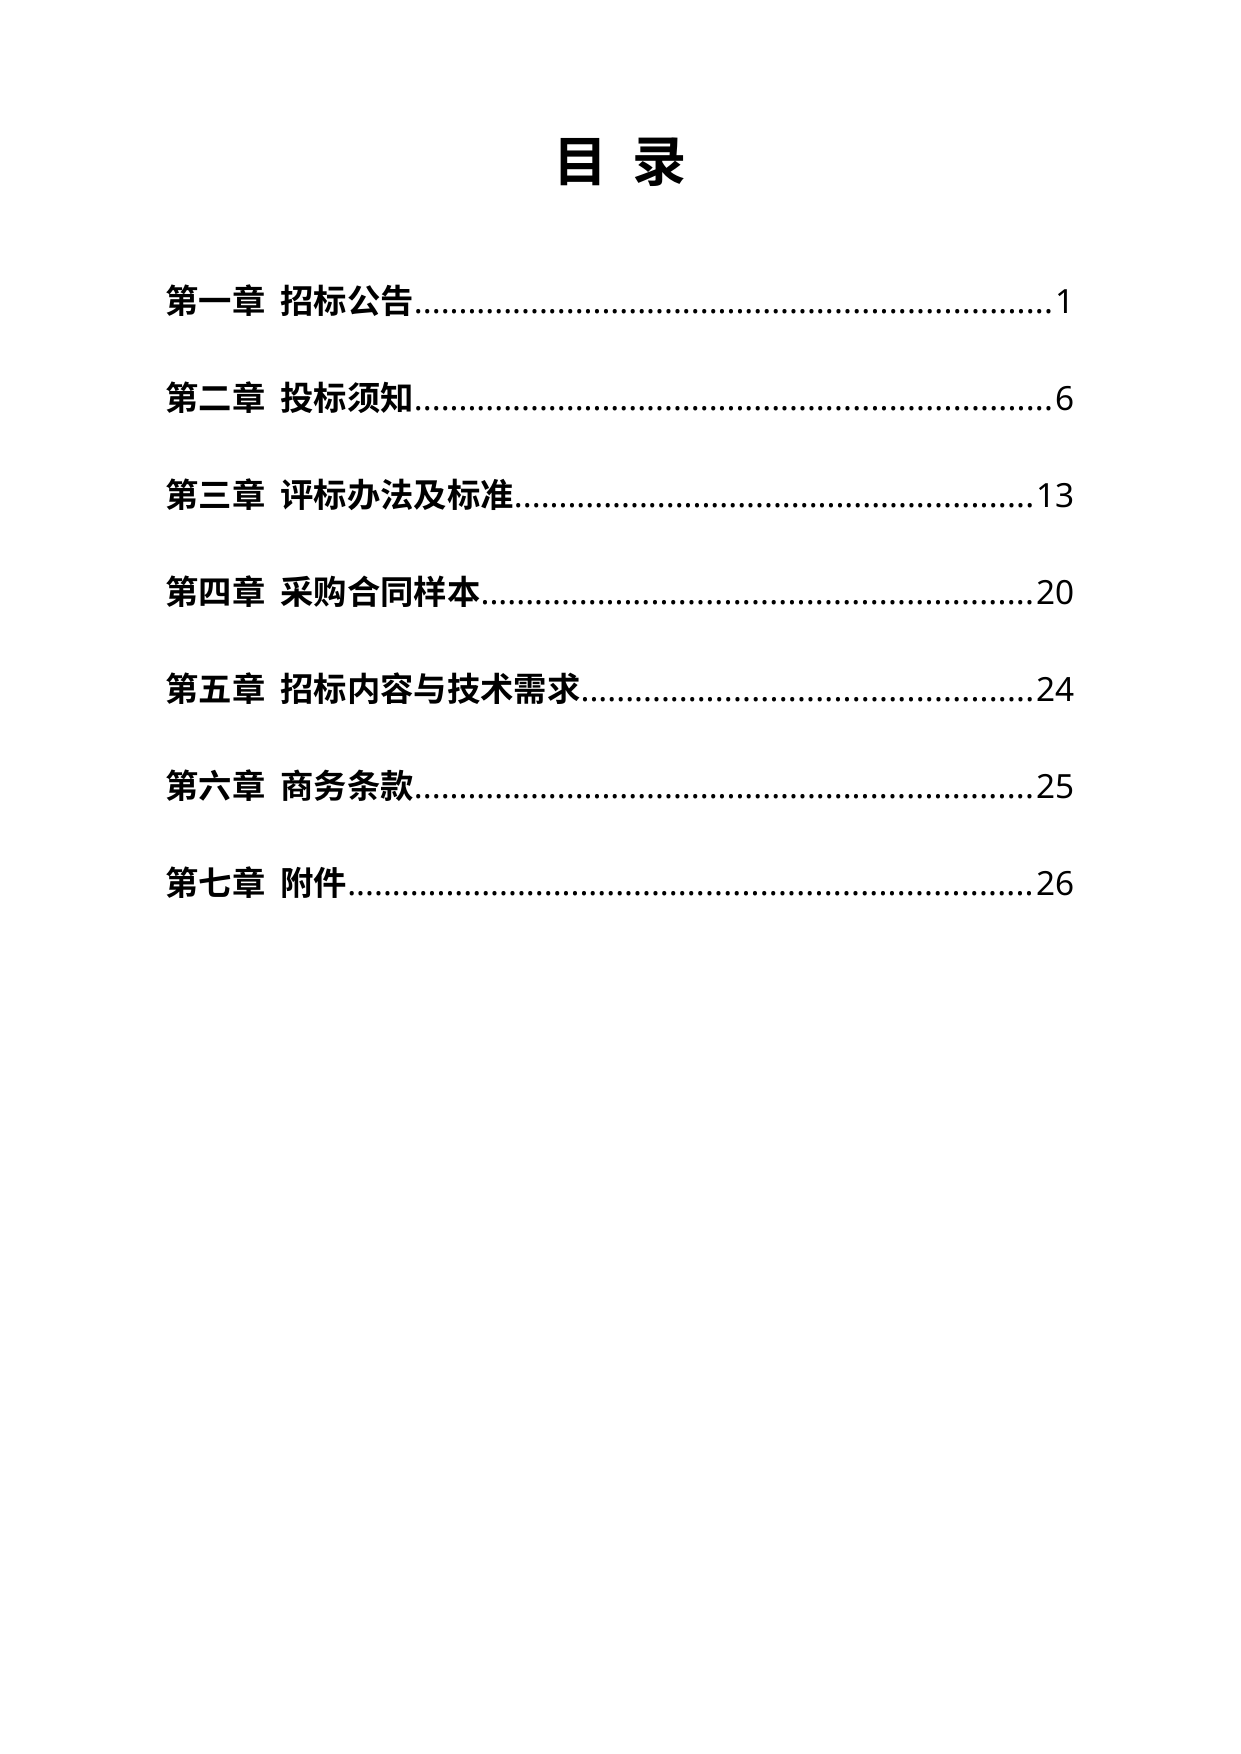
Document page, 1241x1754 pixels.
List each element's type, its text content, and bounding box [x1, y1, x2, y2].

text 第六章 商务条款 25 [165, 759, 1075, 808]
text 第三章 评标办法及标准 13 [165, 469, 1075, 517]
text 第二章 投标须知 6 [165, 372, 1075, 420]
text 第一章 招标公告 1 [165, 275, 1075, 323]
text 目 录 [165, 118, 1075, 197]
text 第七章 附件 26 [165, 856, 1075, 905]
text 第五章 招标内容与技术需求 24 [165, 663, 1075, 711]
text 第四章 采购合同样本 20 [165, 566, 1075, 614]
